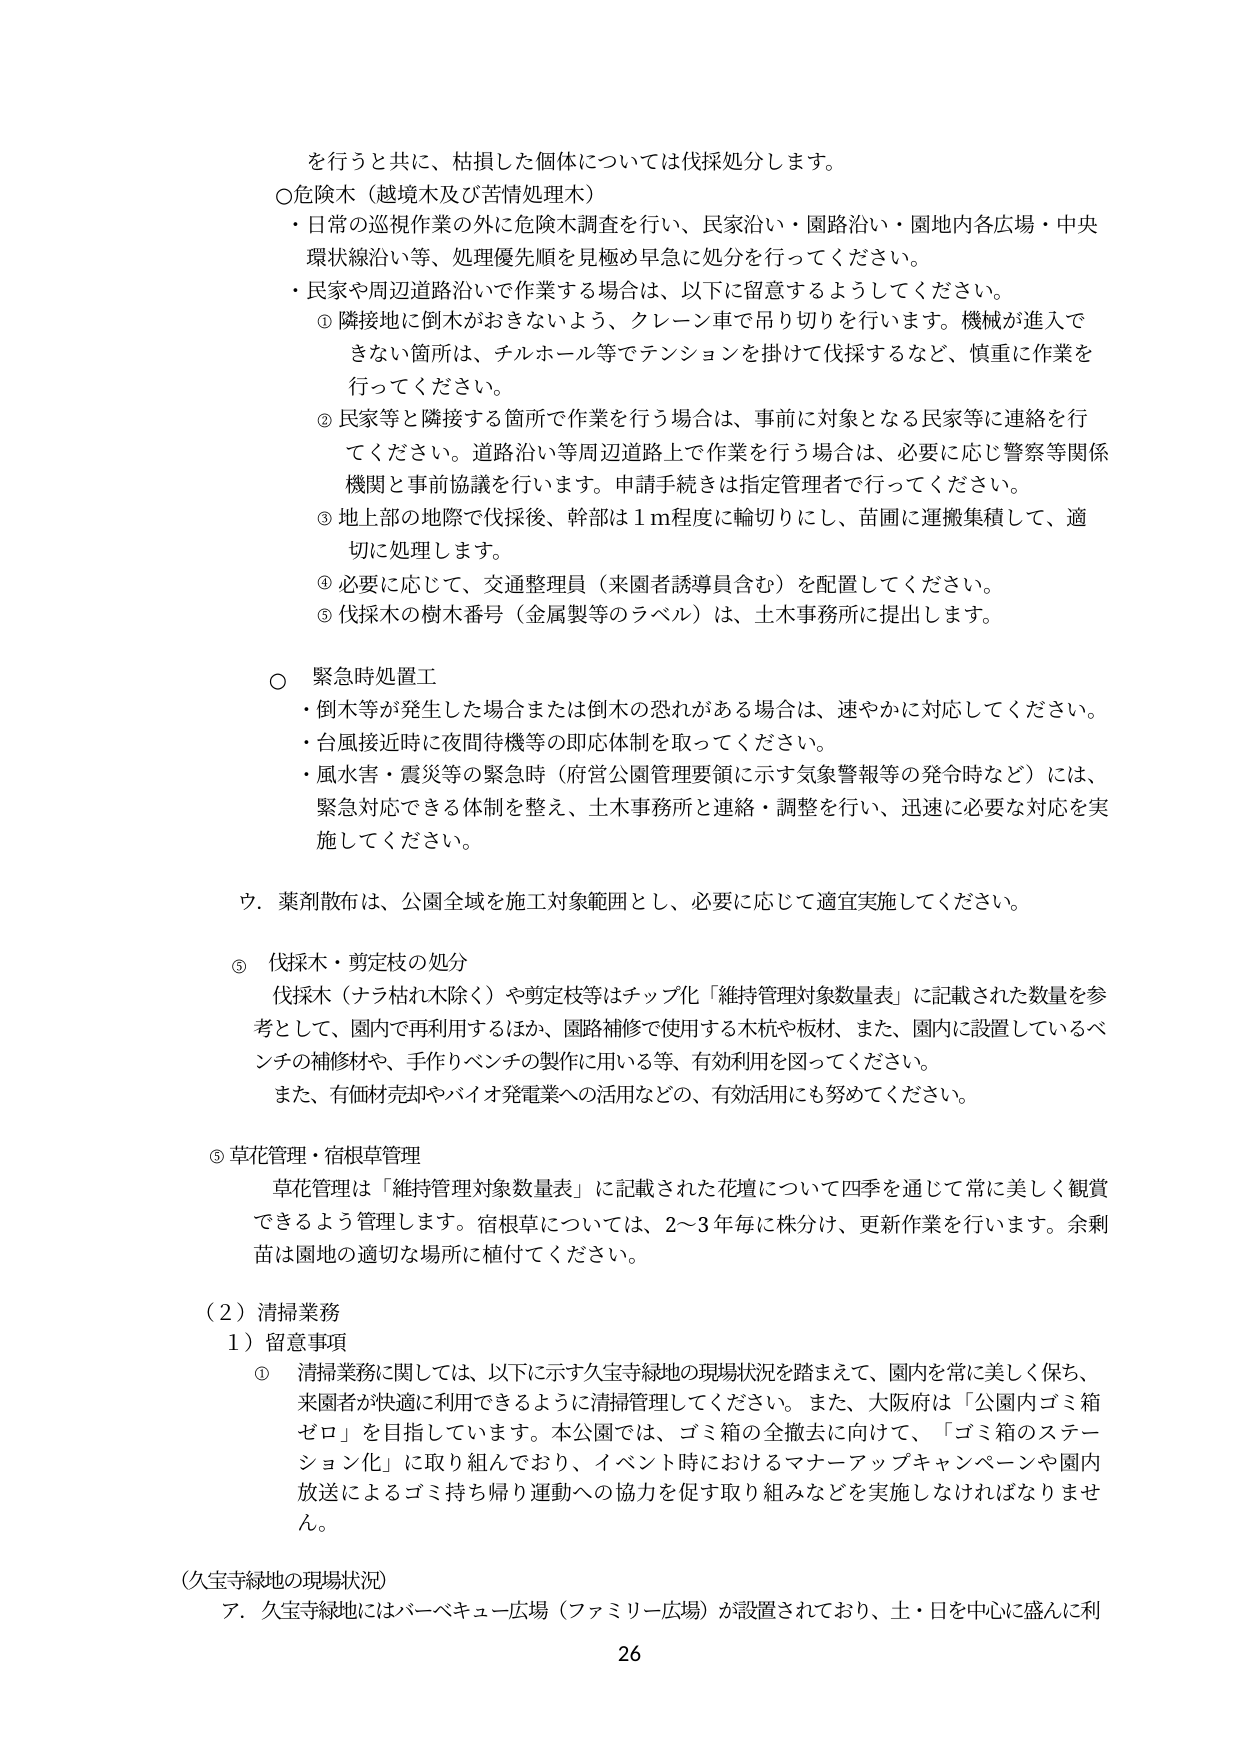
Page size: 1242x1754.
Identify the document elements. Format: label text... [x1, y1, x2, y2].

text ① 隣接地に倒木がおきないよう、クレーン車で吊り切りを行います。機械が進入で [150, 304, 1108, 337]
text （久宝寺緑地の現場状況） [150, 1565, 1102, 1595]
text ・台風接近時に夜間待機等の即応体制を取ってください。 [150, 726, 1110, 759]
list 清掃業務に関しては、以下に示す久宝寺緑地の現場状況を踏まえて、園内を常に美しく保ち、来園者が快適に利用できるように清掃管理してください。また、大阪府は「公園内ゴミ箱ゼロ」を目指しています。本公園では、ゴミ箱の全撤去に向けて、「ゴミ箱のステーション化」に取り組んでおり、イベント時におけるマナーアップキャンペーンや園内放送によるゴミ持ち帰り運動への協力を促す取り組みなどを実施しなければなりません。 [254, 1357, 1102, 1536]
text ○危険木（越境木及び苦情処理木） [150, 179, 1108, 209]
text 環状線沿い等、処理優先順を見極め早急に処分を行ってください。 [150, 242, 1108, 274]
text ・風水害・震災等の緊急時（府営公園管理要領に示す気象警報等の発令時など）には、 [150, 759, 1110, 792]
text 施してください。 [150, 824, 1110, 857]
text 切に処理します。 [150, 534, 1110, 567]
text 伐採木（ナラ枯れ木除く）や剪定枝等はチップ化「維持管理対象数量表」に記載された数量を参考として、園内で再利用するほか、園路補修で使用する木杭や板材、また、園内に設置しているベンチの補修材や、手作りベンチの製作に用いる等、有効利用を図ってください。 [253, 980, 1110, 1078]
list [220, 1595, 1102, 1625]
text を行うと共に、枯損した個体については伐採処分します。 [150, 146, 1110, 179]
text ⑤草花管理・宿根草管理 [209, 1139, 1110, 1173]
text 草花管理は「維持管理対象数量表」に記載された花壇について四季を通じて常に美しく観賞できるよう管理します。宿根草については、2～3年毎に株分け、更新作業を行います。余剰苗は園地の適切な場所に植付てください。 [253, 1173, 1110, 1268]
text 緊急対応できる体制を整え、土木事務所と連絡・調整を行い、迅速に必要な対応を実 [150, 792, 1110, 824]
list 薬剤散布は、公園全域を施工対象範囲とし、必要に応じて適宜実施してください。 [237, 886, 1110, 918]
text ② 民家等と隣接する箇所で作業を行う場合は、事前に対象となる民家等に連絡を行 [150, 403, 1110, 436]
list 伐採木・剪定枝の処分 [231, 947, 1110, 980]
text ・日常の巡視作業の外に危険木調査を行い、民家沿い・園路沿い・園地内各広場・中央 [150, 209, 1108, 242]
text （２）清掃業務 [194, 1297, 1110, 1327]
text 行ってください。 [150, 370, 1108, 403]
text ③ 地上部の地際で伐採後、幹部は１ｍ程度に輪切りにし、苗圃に運搬集積して、適 [150, 502, 1110, 534]
list 緊急時処置工 [269, 660, 1110, 693]
text ・倒木等が発生した場合または倒木の恐れがある場合は、速やかに対応してください。 [150, 693, 1110, 726]
text てください。道路沿い等周辺道路上で作業を行う場合は、必要に応じ警察等関係機関と事前協議を行います。申請手続きは指定管理者で行ってください。 [345, 436, 1110, 502]
text ⑤ 伐採木の樹木番号（金属製等のラベル）は、土木事務所に提出します。 [150, 599, 1110, 632]
text また、有価材売却やバイオ発電業への活用などの、有効活用にも努めてください。 [253, 1078, 1110, 1111]
text ④ 必要に応じて、交通整理員（来園者誘導員含む）を配置してください。 [150, 567, 1110, 599]
text １）留意事項 [224, 1327, 1102, 1357]
text きない箇所は、チルホール等でテンションを掛けて伐採するなど、慎重に作業を [150, 337, 1108, 370]
text ・民家や周辺道路沿いで作業する場合は、以下に留意するようしてください。 [150, 274, 1108, 304]
